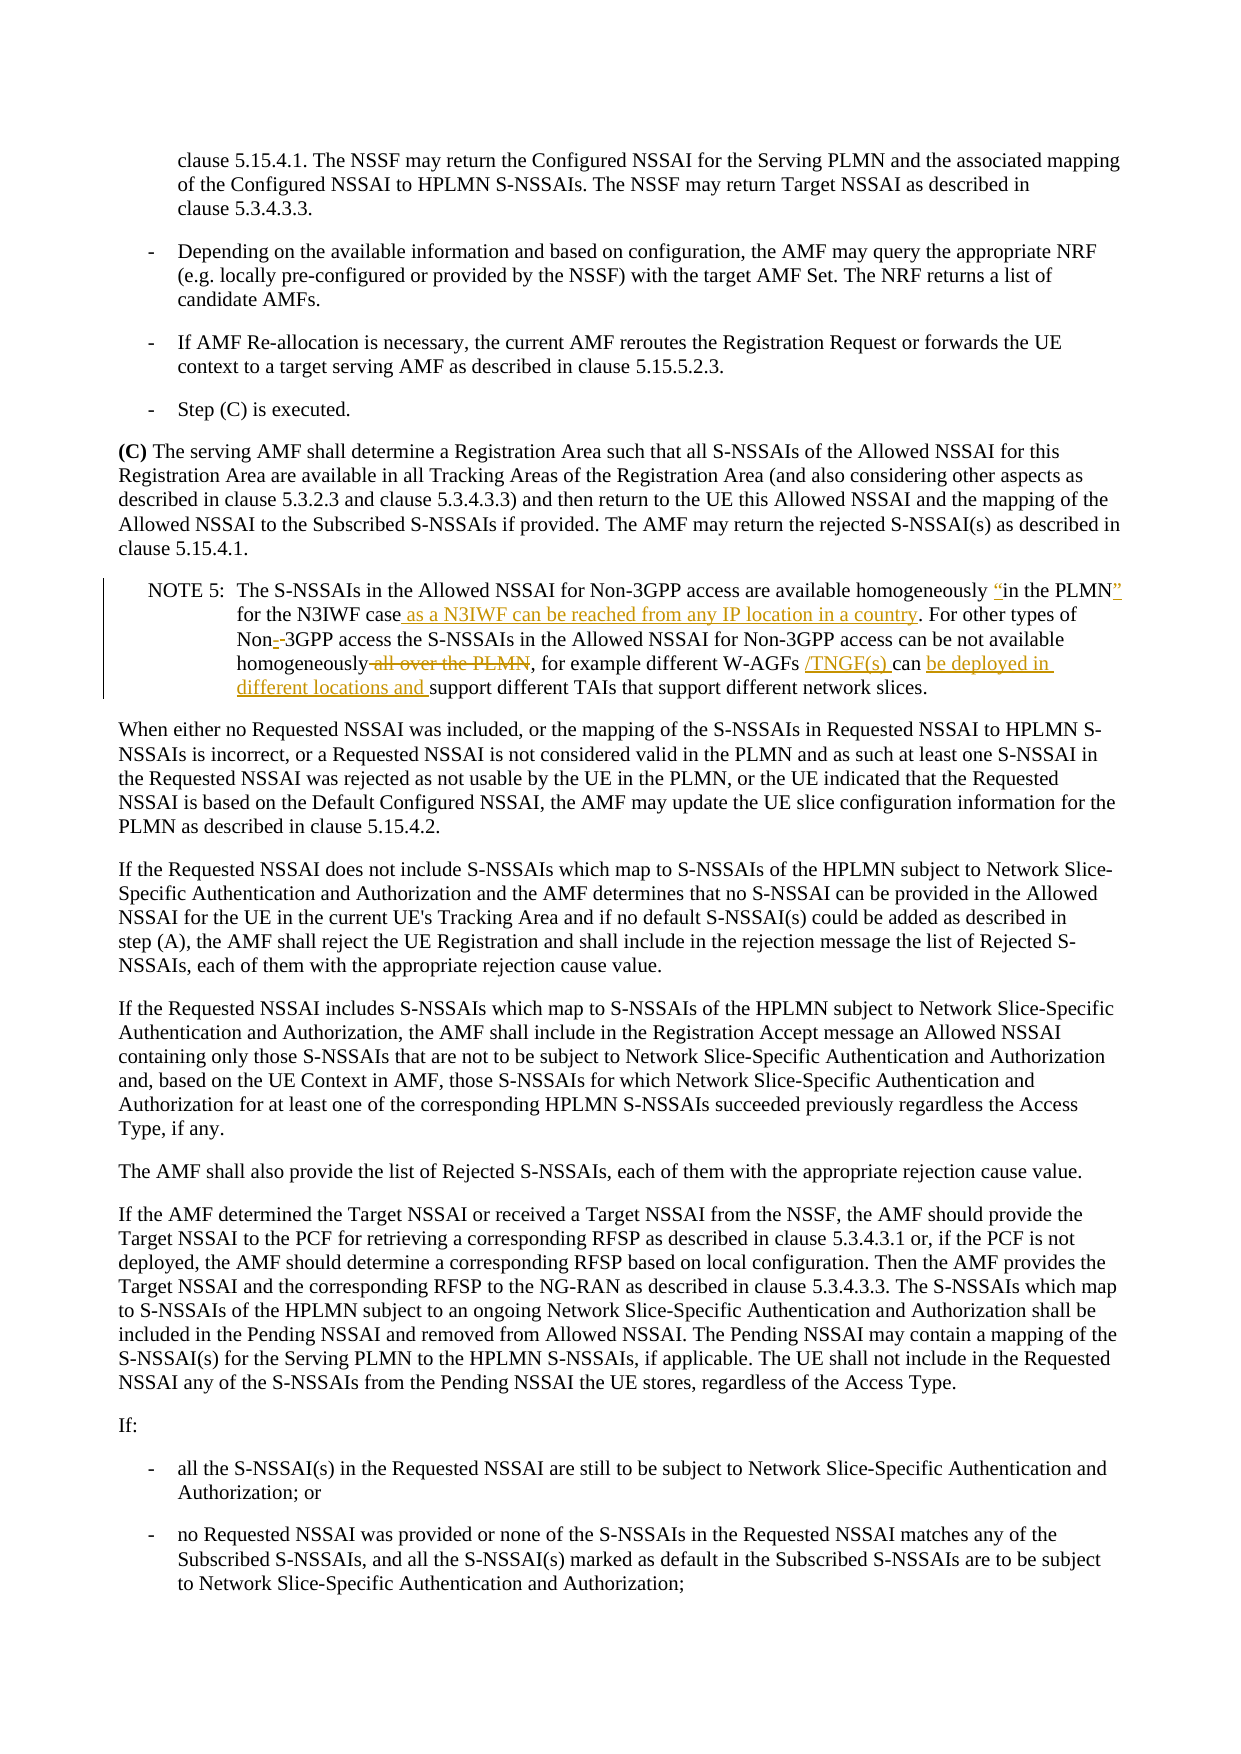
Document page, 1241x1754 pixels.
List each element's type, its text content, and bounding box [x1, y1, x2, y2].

text If the AMF determined the Target NSSAI or received a Target NSSAI from the NSSF, the AMF should provide the Target NSSAI to the PCF for retrieving a corresponding RFSP as described in clause 5.3.4.3.1 or, if the PCF is not deployed, the AMF should determine a corresponding RFSP based on local configuration. Then the AMF provides the Target NSSAI and the corresponding RFSP to the NG-RAN as described in clause 5.3.4.3.3. The S-NSSAIs which map to S-NSSAIs of the HPLMN subject to an ongoing Network Slice-Specific Authentication and Authorization shall be included in the Pending NSSAI and removed from Allowed NSSAI. The Pending NSSAI may contain a mapping of the S-NSSAI(s) for the Serving PLMN to the HPLMN S-NSSAIs, if applicable. The UE shall not include in the Requested NSSAI any of the S-NSSAIs from the Pending NSSAI the UE stores, regardless of the Access Type. [118, 1201, 1122, 1394]
text NOTE 5: The S-NSSAIs in the Allowed NSSAI for Non-3GPP access are available homogeneously in the PLMN for the N3IWF case. For other types of Non3GPP access the S-NSSAIs in the Allowed NSSAI for Non-3GPP access can be not available homogeneously, for example different W-AGFs can support different TAIs that support different network slices. [148, 578, 1122, 699]
text If: [118, 1413, 1122, 1437]
text When either no Requested NSSAI was included, or the mapping of the S-NSSAIs in Requested NSSAI to HPLMN S-NSSAIs is incorrect, or a Requested NSSAI is not considered valid in the PLMN and as such at least one S-NSSAI in the Requested NSSAI was rejected as not usable by the UE in the PLMN, or the UE indicated that the Requested NSSAI is based on the Default Configured NSSAI, the AMF may update the UE slice configuration information for the PLMN as described in clause 5.15.4.2. [118, 717, 1122, 838]
text If the Requested NSSAI includes S-NSSAIs which map to S-NSSAIs of the HPLMN subject to Network Slice-Specific Authentication and Authorization, the AMF shall include in the Registration Accept message an Allowed NSSAI containing only those S-NSSAIs that are not to be subject to Network Slice-Specific Authentication and Authorization and, based on the UE Context in AMF, those S-NSSAIs for which Network Slice-Specific Authentication and Authorization for at least one of the corresponding HPLMN S-NSSAIs succeeded previously regardless the Access Type, if any. [118, 996, 1122, 1140]
text - no Requested NSSAI was provided or none of the S-NSSAIs in the Requested NSSAI matches any of the Subscribed S-NSSAIs, and all the S-NSSAI(s) marked as default in the Subscribed S-NSSAIs are to be subject to Network Slice-Specific Authentication and Authorization; [148, 1522, 1122, 1594]
text (C) The serving AMF shall determine a Registration Area such that all S-NSSAIs of the Allowed NSSAI for this Registration Area are available in all Tracking Areas of the Registration Area (and also considering other aspects as described in clause 5.3.2.3 and clause 5.3.4.3.3) and then return to the UE this Allowed NSSAI and the mapping of the Allowed NSSAI to the Subscribed S-NSSAIs if provided. The AMF may return the rejected S-NSSAI(s) as described in clause 5.15.4.1. [118, 439, 1122, 559]
text - Step (C) is executed. [148, 396, 1122, 421]
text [148, 148, 1122, 220]
text - all the S-NSSAI(s) in the Requested NSSAI are still to be subject to Network Slice-Specific Authentication and Authorization; or [148, 1456, 1122, 1504]
text - Depending on the available information and based on configuration, the AMF may query the appropriate NRF (e.g. locally pre-configured or provided by the NSSF) with the target AMF Set. The NRF returns a list of candidate AMFs. [148, 239, 1122, 311]
text The AMF shall also provide the list of Rejected S-NSSAIs, each of them with the appropriate rejection cause value. [118, 1159, 1122, 1183]
text - If AMF Re-allocation is necessary, the current AMF reroutes the Registration Request or forwards the UE context to a target serving AMF as described in clause 5.15.5.2.3. [148, 329, 1122, 378]
text If the Requested NSSAI does not include S-NSSAIs which map to S-NSSAIs of the HPLMN subject to Network Slice-Specific Authentication and Authorization and the AMF determines that no S-NSSAI can be provided in the Allowed NSSAI for the UE in the current UE's Tracking Area and if no default S-NSSAI(s) could be added as described in step (A), the AMF shall reject the UE Registration and shall include in the rejection message the list of Rejected S-NSSAIs, each of them with the appropriate rejection cause value. [118, 856, 1122, 977]
